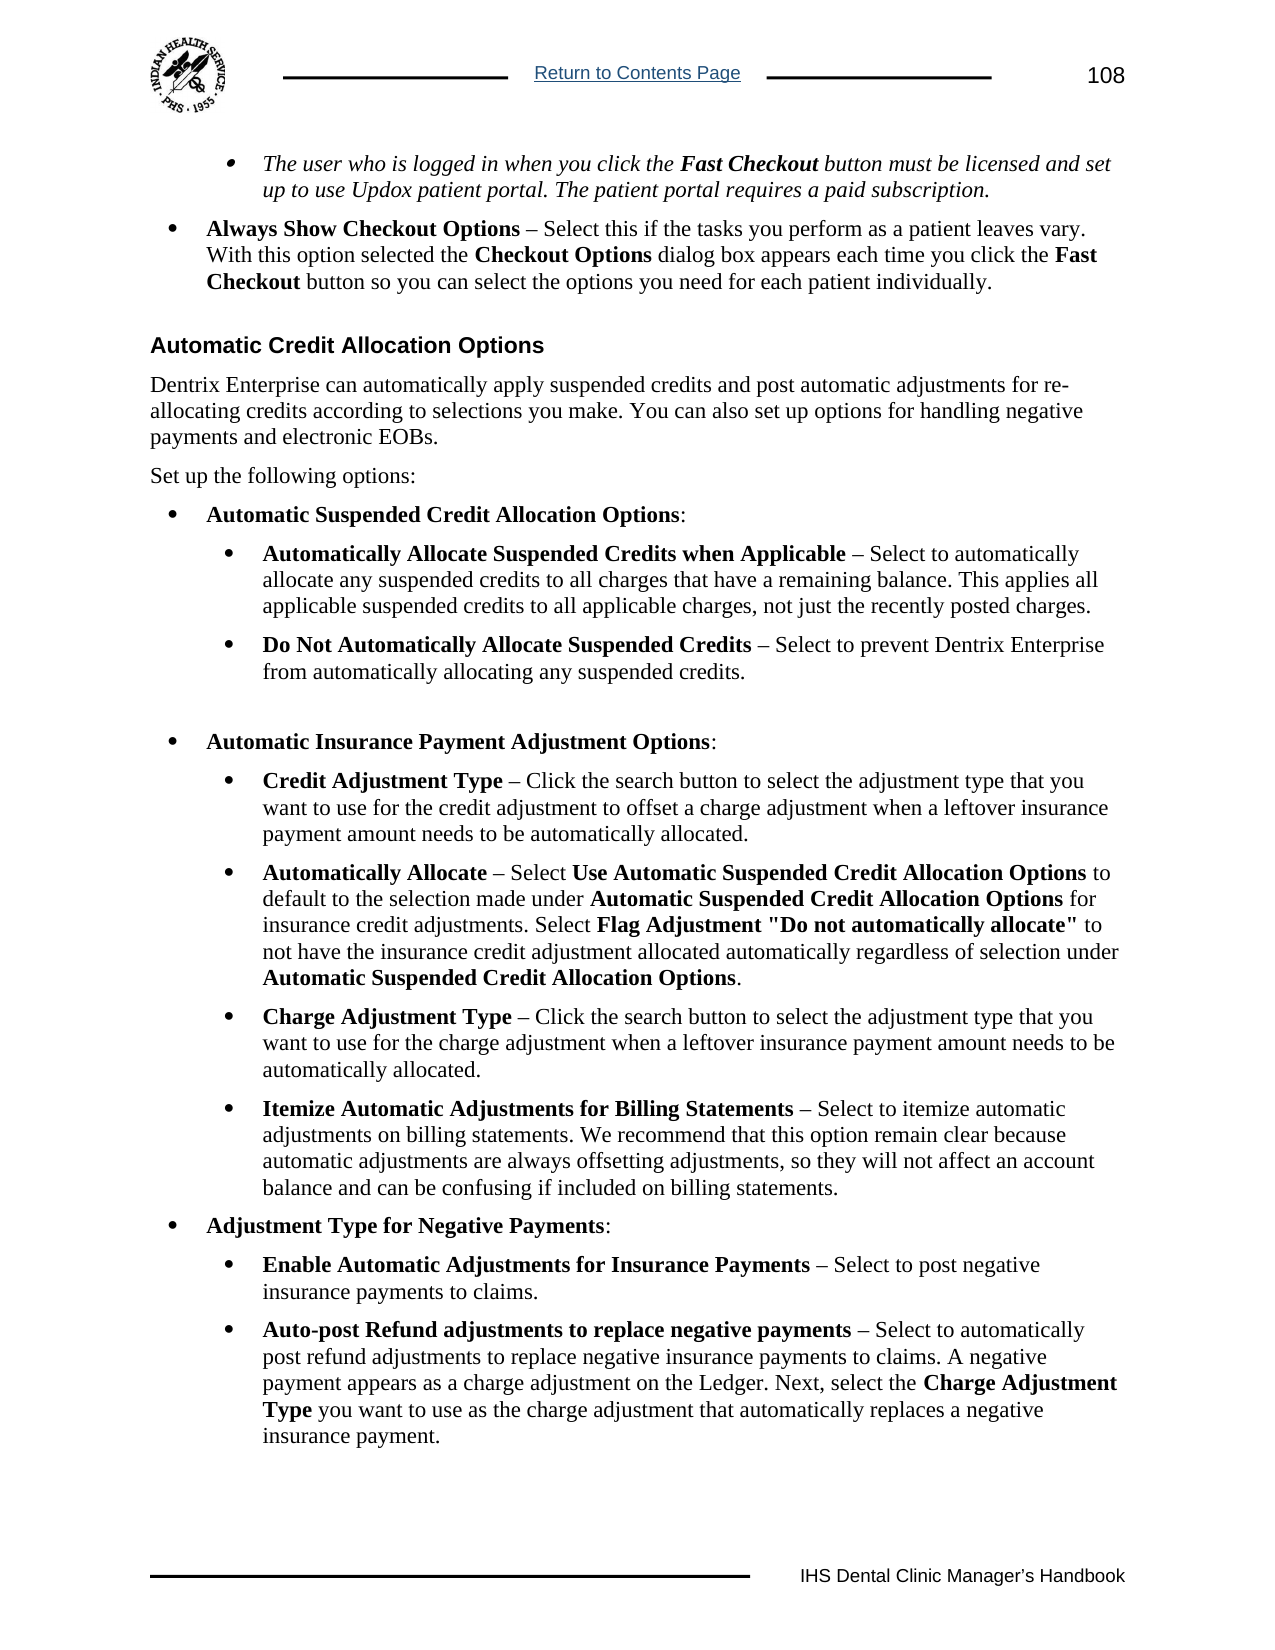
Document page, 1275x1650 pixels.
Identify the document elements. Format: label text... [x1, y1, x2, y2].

list Auto-post Refund adjustments to replace negative payments – Select to automatically post refund adjustments to replace negative insurance payments to claims. A negative payment appears as a charge adjustment on the Ledger. Next, select the Charge Adjustment Type you want to use as the charge adjustment that automatically replaces a negative insurance payment. [225, 1317, 1125, 1448]
text Dentrix Enterprise can automatically apply suspended credits and post automatic adjustments for re-allocating credits according to selections you make. You can also set up options for handling negative payments and electronic EOBs. [150, 371, 1125, 450]
list Charge Adjustment Type – Click the search button to select the adjustment type that you want to use for the charge adjustment when a leftover insurance payment amount needs to be automatically allocated. [225, 1003, 1125, 1082]
list Automatically Allocate Suspended Credits when Applicable – Select to automatically allocate any suspended credits to all charges that have a remaining balance. This applies all applicable suspended credits to all applicable charges, not just the recently posted charges. [225, 540, 1125, 619]
text Set up the following options: [150, 462, 1125, 488]
list Enable Automatic Adjustments for Insurance Payments – Select to post negative insurance payments to claims. [225, 1251, 1125, 1304]
list Always Show Checkout Options – Select this if the tasks you perform as a patient leaves vary. With this option selected the Checkout Options dialog box appears each time you click the Fast Checkout button so you can select the options you need for each patient individually. [169, 215, 1125, 294]
subtitle Automatic Credit Allocation Options [150, 332, 1125, 358]
list Itemize Automatic Adjustments for Billing Statements – Select to itemize automatic adjustments on billing statements. We recommend that this option remain clear because automatic adjustments are always offsetting adjustments, so they will not affect an account balance and can be confusing if included on billing statements. [225, 1094, 1125, 1200]
picture [150, 37, 225, 113]
list Automatically Allocate – Select Use Automatic Suspended Credit Allocation Options to default to the selection made under Automatic Suspended Credit Allocation Options for insurance credit adjustments. Select Flag Adjustment "Do not automatically allocate" to not have the insurance credit adjustment allocated automatically regardless of selection under Automatic Suspended Credit Allocation Options. [225, 859, 1125, 991]
list The user who is logged in when you click the Fast Checkout button must be licensed and set up to use Updox patient portal. The patient portal requires a paid subscription. [225, 150, 1125, 203]
list Credit Adjustment Type – Click the search button to select the adjustment type that you want to use for the credit adjustment to offset a charge adjustment when a leftover insurance payment amount needs to be automatically allocated. [225, 767, 1125, 846]
list Adjustment Type for Negative Payments: [169, 1212, 1125, 1239]
list Automatic Insurance Payment Adjustment Options: [169, 728, 1125, 755]
list Do Not Automatically Allocate Suspended Credits – Select to prevent Dentrix Enterprise from automatically allocating any suspended credits. [225, 631, 1125, 684]
list Automatic Suspended Credit Allocation Options: [169, 501, 1125, 527]
